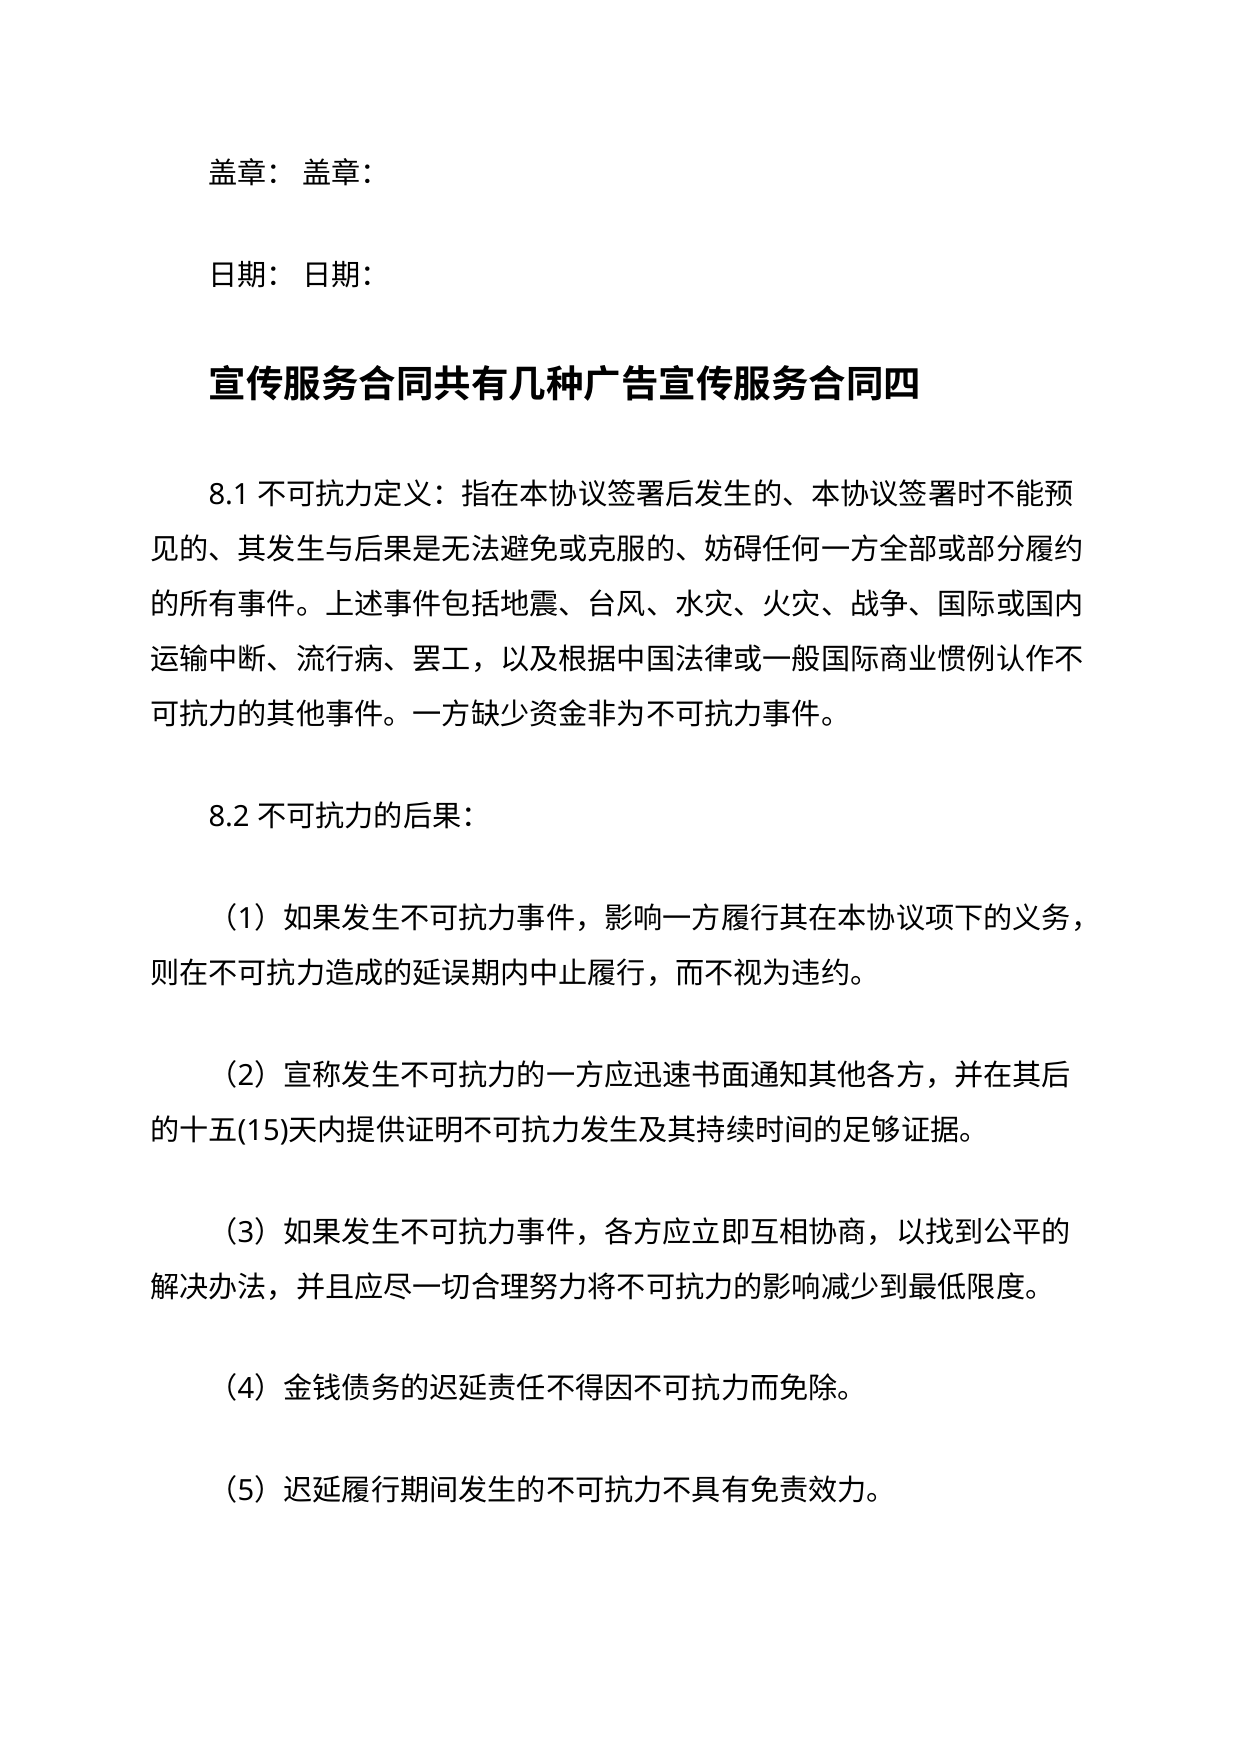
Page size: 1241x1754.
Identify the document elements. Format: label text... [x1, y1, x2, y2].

text （3）如果发生不可抗力事件，各方应立即互相协商，以找到公平的解决办法，并且应尽一切合理努力将不可抗力的影响减少到最低限度。 [150, 1208, 1090, 1305]
text （2）宣称发生不可抗力的一方应迅速书面通知其他各方，并在其后的十五(15)天内提供证明不可抗力发生及其持续时间的足够证据。 [150, 1051, 1090, 1148]
text 8.1 不可抗力定义：指在本协议签署后发生的、本协议签署时不能预见的、其发生与后果是无法避免或克服的、妨碍任何一方全部或部分履约的所有事件。上述事件包括地震、台风、水灾、火灾、战争、国际或国内运输中断、流行病、罢工，以及根据中国法律或一般国际商业惯例认作不可抗力的其他事件。一方缺少资金非为不可抗力事件。 [150, 471, 1090, 733]
text （4）金钱债务的迟延责任不得因不可抗力而免除。 [150, 1365, 1090, 1407]
text 宣传服务合同共有几种广告宣传服务合同四 [150, 353, 1090, 408]
text 盖章： 盖章： [150, 150, 1090, 192]
text 8.2 不可抗力的后果： [150, 792, 1090, 835]
text （5）迟延履行期间发生的不可抗力不具有免责效力。 [150, 1467, 1090, 1509]
text （1）如果发生不可抗力事件，影响一方履行其在本协议项下的义务，则在不可抗力造成的延误期内中止履行，而不视为违约。 [150, 894, 1090, 992]
text 日期： 日期： [150, 252, 1090, 294]
